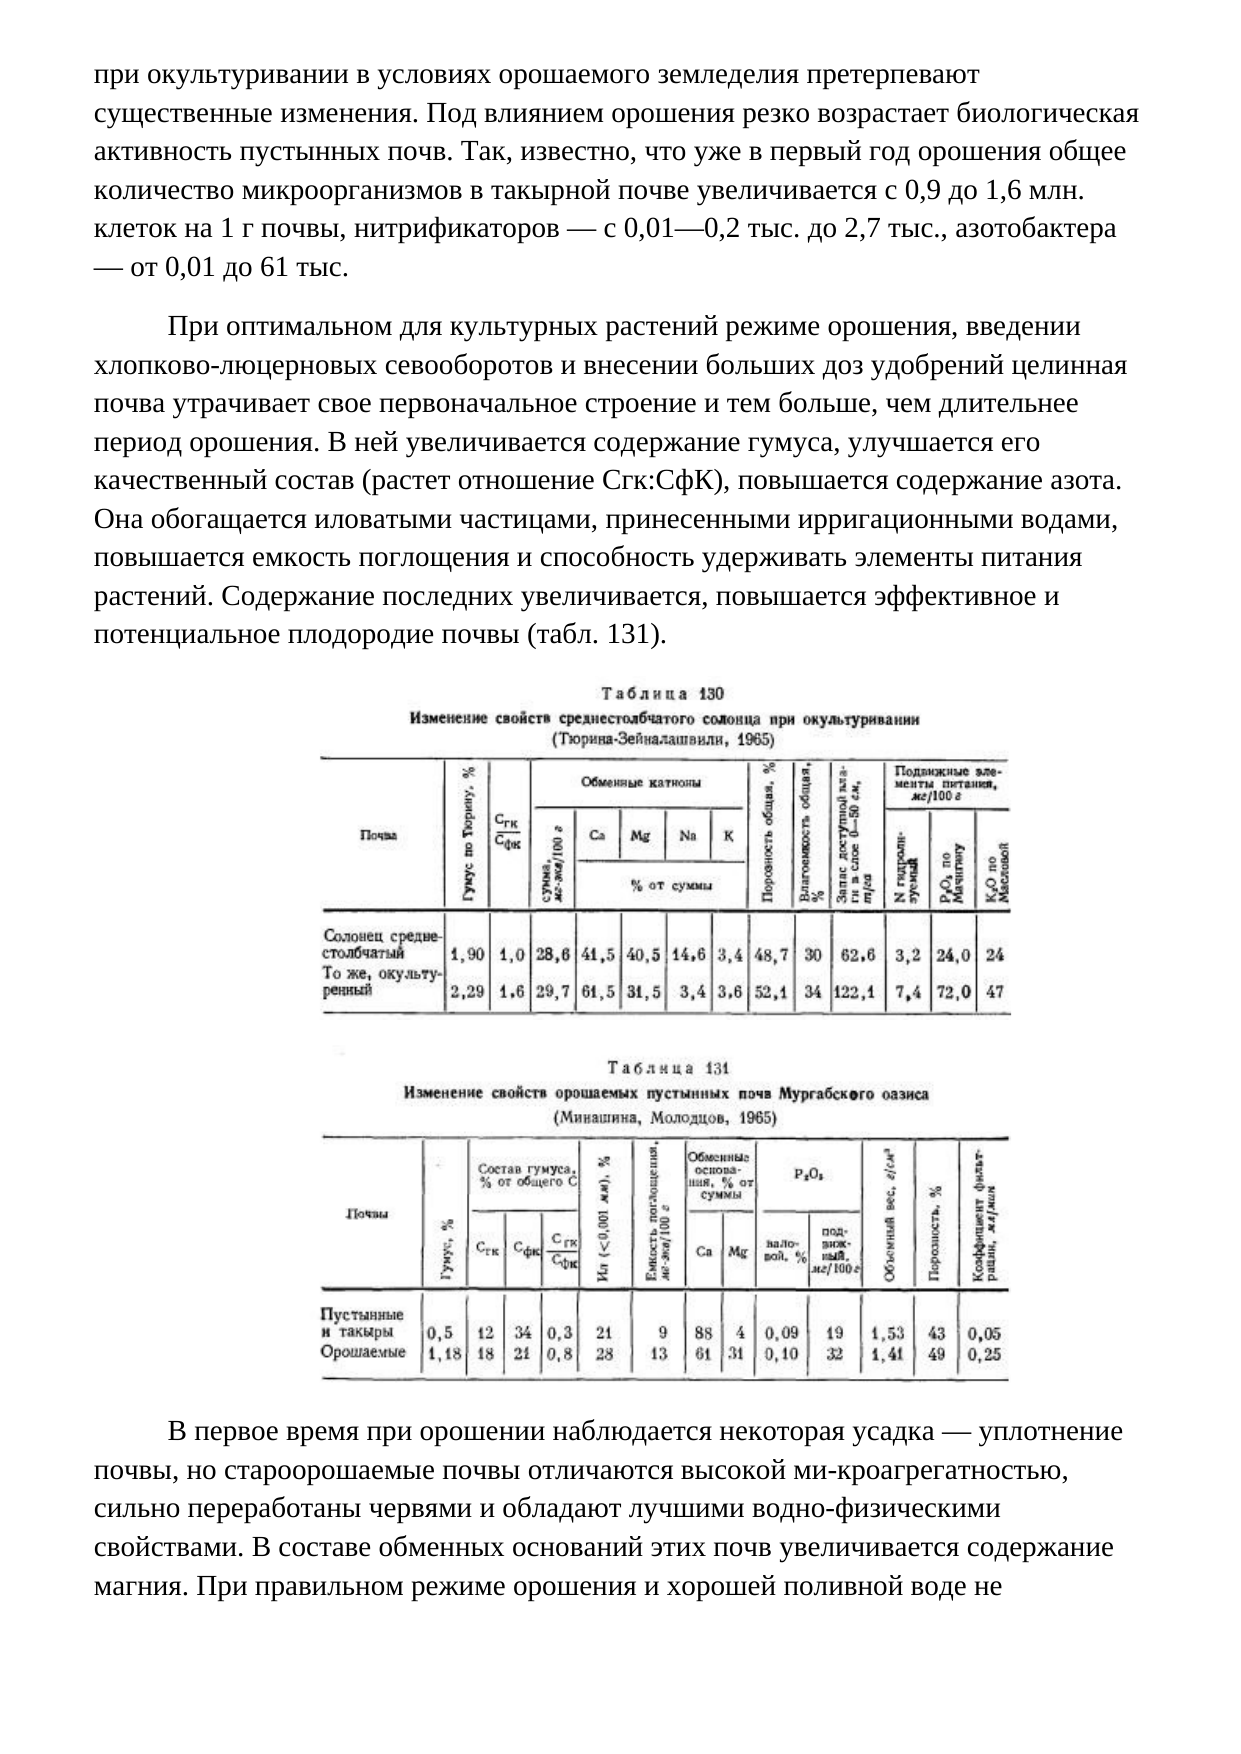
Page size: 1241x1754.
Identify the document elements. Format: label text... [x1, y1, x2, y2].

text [94, 1413, 1152, 1601]
picture [308, 1044, 1012, 1389]
picture [308, 676, 1012, 1020]
text При оптимальном для культурных растений режиме орошения, введении хлопково-люцерновых севооборотов и внесении больших доз удобрений целинная почва утрачивает свое первоначальное строение и тем больше, чем длительнее период орошения. В ней увеличивается содержание гумуса, улучшается его качественный состав (растет отношение Сгк:СфК), повышается содержание азота. Она обогащается иловатыми частицами, принесенными ирригационными водами, повышается емкость поглощения и способность удерживать элементы питания растений. Содержание последних увеличивается, повышается эффективное и потенциальное плодородие почвы (табл. 131). [94, 308, 1152, 650]
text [94, 56, 1152, 282]
